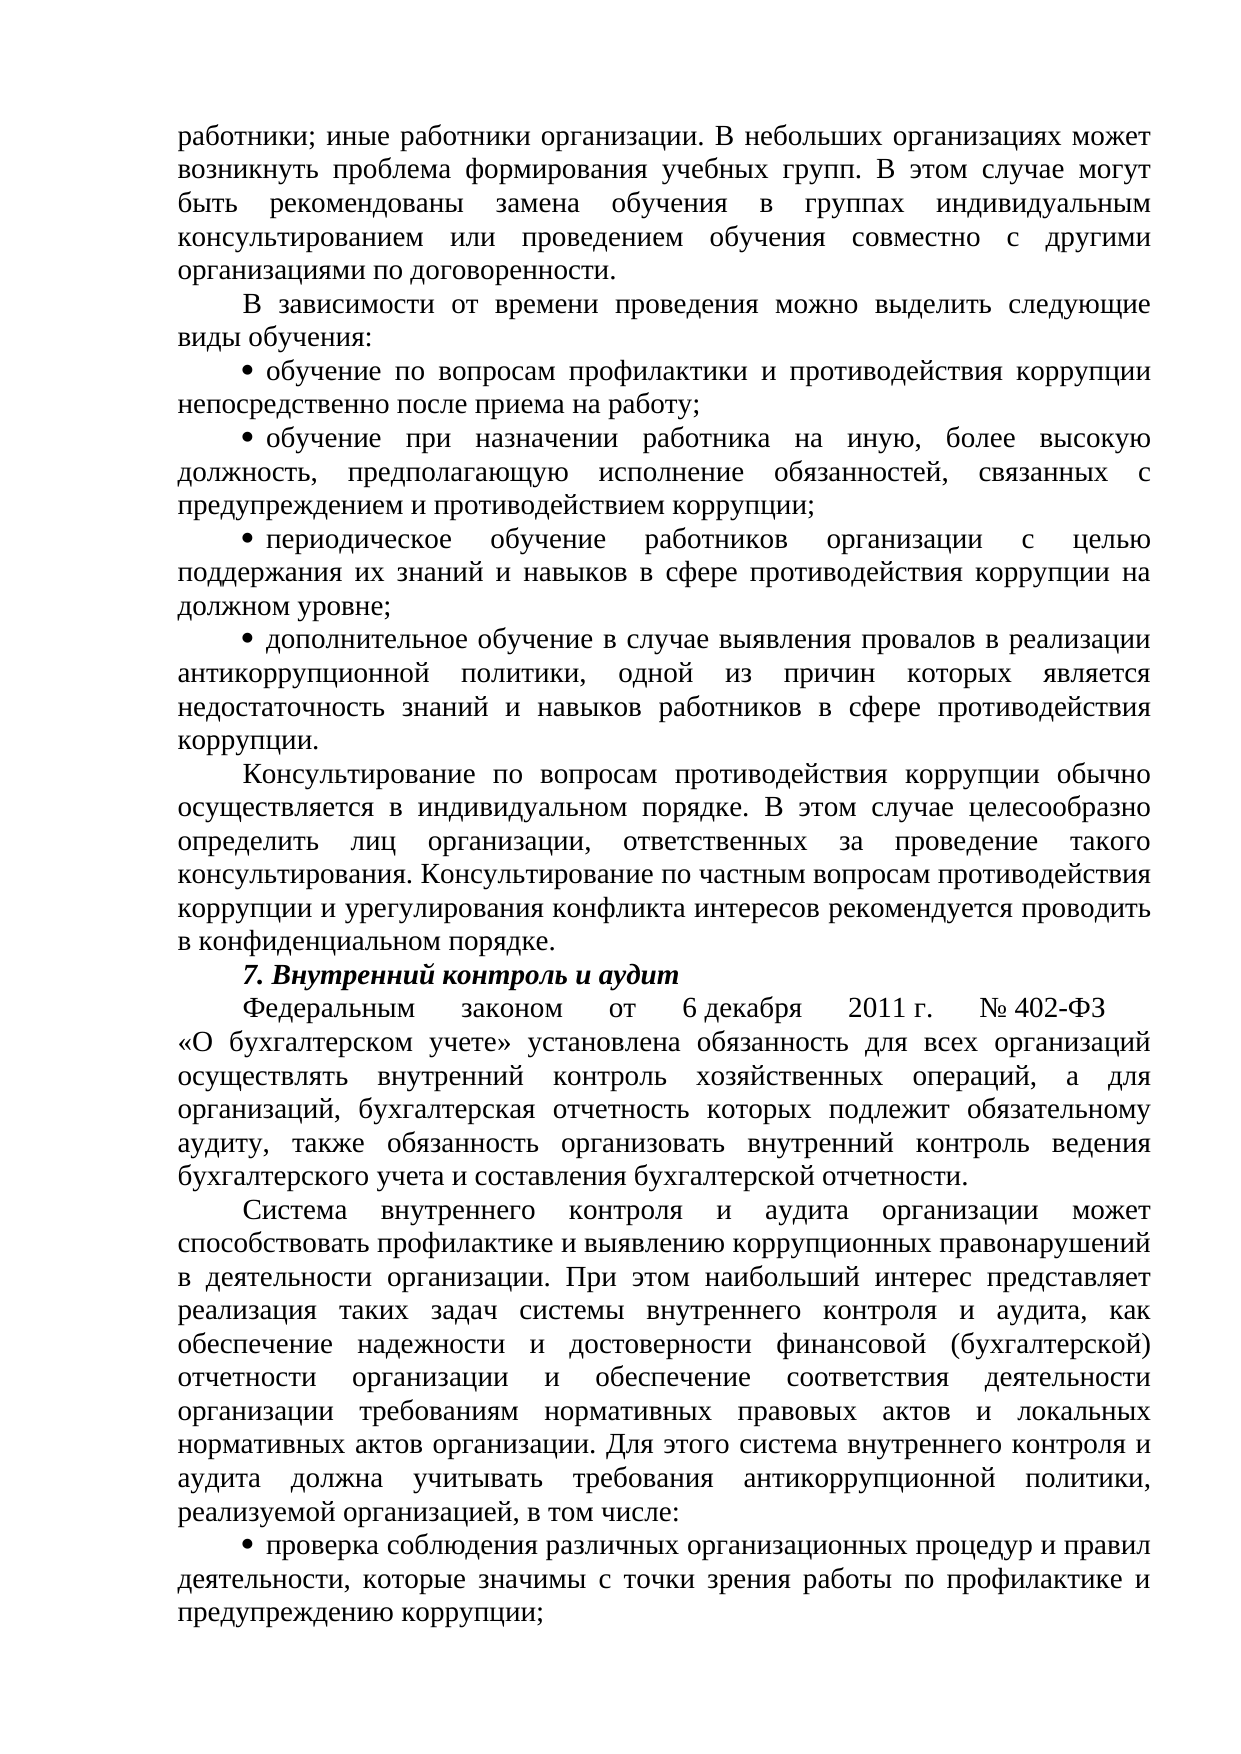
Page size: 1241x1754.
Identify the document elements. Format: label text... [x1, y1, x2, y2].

text Консультирование по вопросам противодействия коррупции обычно осуществляется в индивидуальном порядке. В этом случае целесообразно определить лиц организации, ответственных за проведение такого консультирования. Консультирование по частным вопросам противодействия коррупции и урегулирования конфликта интересов рекомендуется проводить в конфиденциальном порядке. [177, 756, 1152, 957]
list дополнительное обучение в случае выявления провалов в реализации антикоррупционной политики, одной из причин которых является недостаточность знаний и навыков работников в сфере противодействия коррупции. [177, 622, 1152, 756]
list обучение по вопросам профилактики и противодействия коррупции непосредственно после приема на работу; [177, 353, 1152, 420]
text Федеральным законом от 6 декабря . № 402-ФЗ «О бухгалтерском учете» установлена обязанность для всех организаций осуществлять внутренний контроль хозяйственных операций, а для организаций, бухгалтерская отчетность которых подлежит обязательному аудиту, также обязанность организовать внутренний контроль ведения бухгалтерского учета и составления бухгалтерской отчетности. [177, 991, 1152, 1192]
text В зависимости от времени проведения можно выделить следующие виды обучения: [177, 286, 1152, 353]
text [177, 118, 1152, 286]
text Система внутреннего контроля и аудита организации может способствовать профилактике и выявлению коррупционных правонарушений в деятельности организации. При этом наибольший интерес представляет реализация таких задач системы внутреннего контроля и аудита, как обеспечение надежности и достоверности финансовой (бухгалтерской) отчетности организации и обеспечение соответствия деятельности организации требованиям нормативных правовых актов и локальных нормативных актов организации. Для этого система внутреннего контроля и аудита должна учитывать требования антикоррупционной политики, реализуемой организацией, в том числе: [177, 1192, 1152, 1527]
list обучение при назначении работника на иную, более высокую должность, предполагающую исполнение обязанностей, связанных с предупреждением и противодействием коррупции; [177, 420, 1152, 521]
list периодическое обучение работников организации с целью поддержания их знаний и навыков в сфере противодействия коррупции на должном уровне; [177, 521, 1152, 622]
text 7. Внутренний контроль и аудит [177, 957, 1152, 991]
list проверка соблюдения различных организационных процедур и правил деятельности, которые значимы с точки зрения работы по профилактике и предупреждению коррупции; [177, 1527, 1152, 1628]
